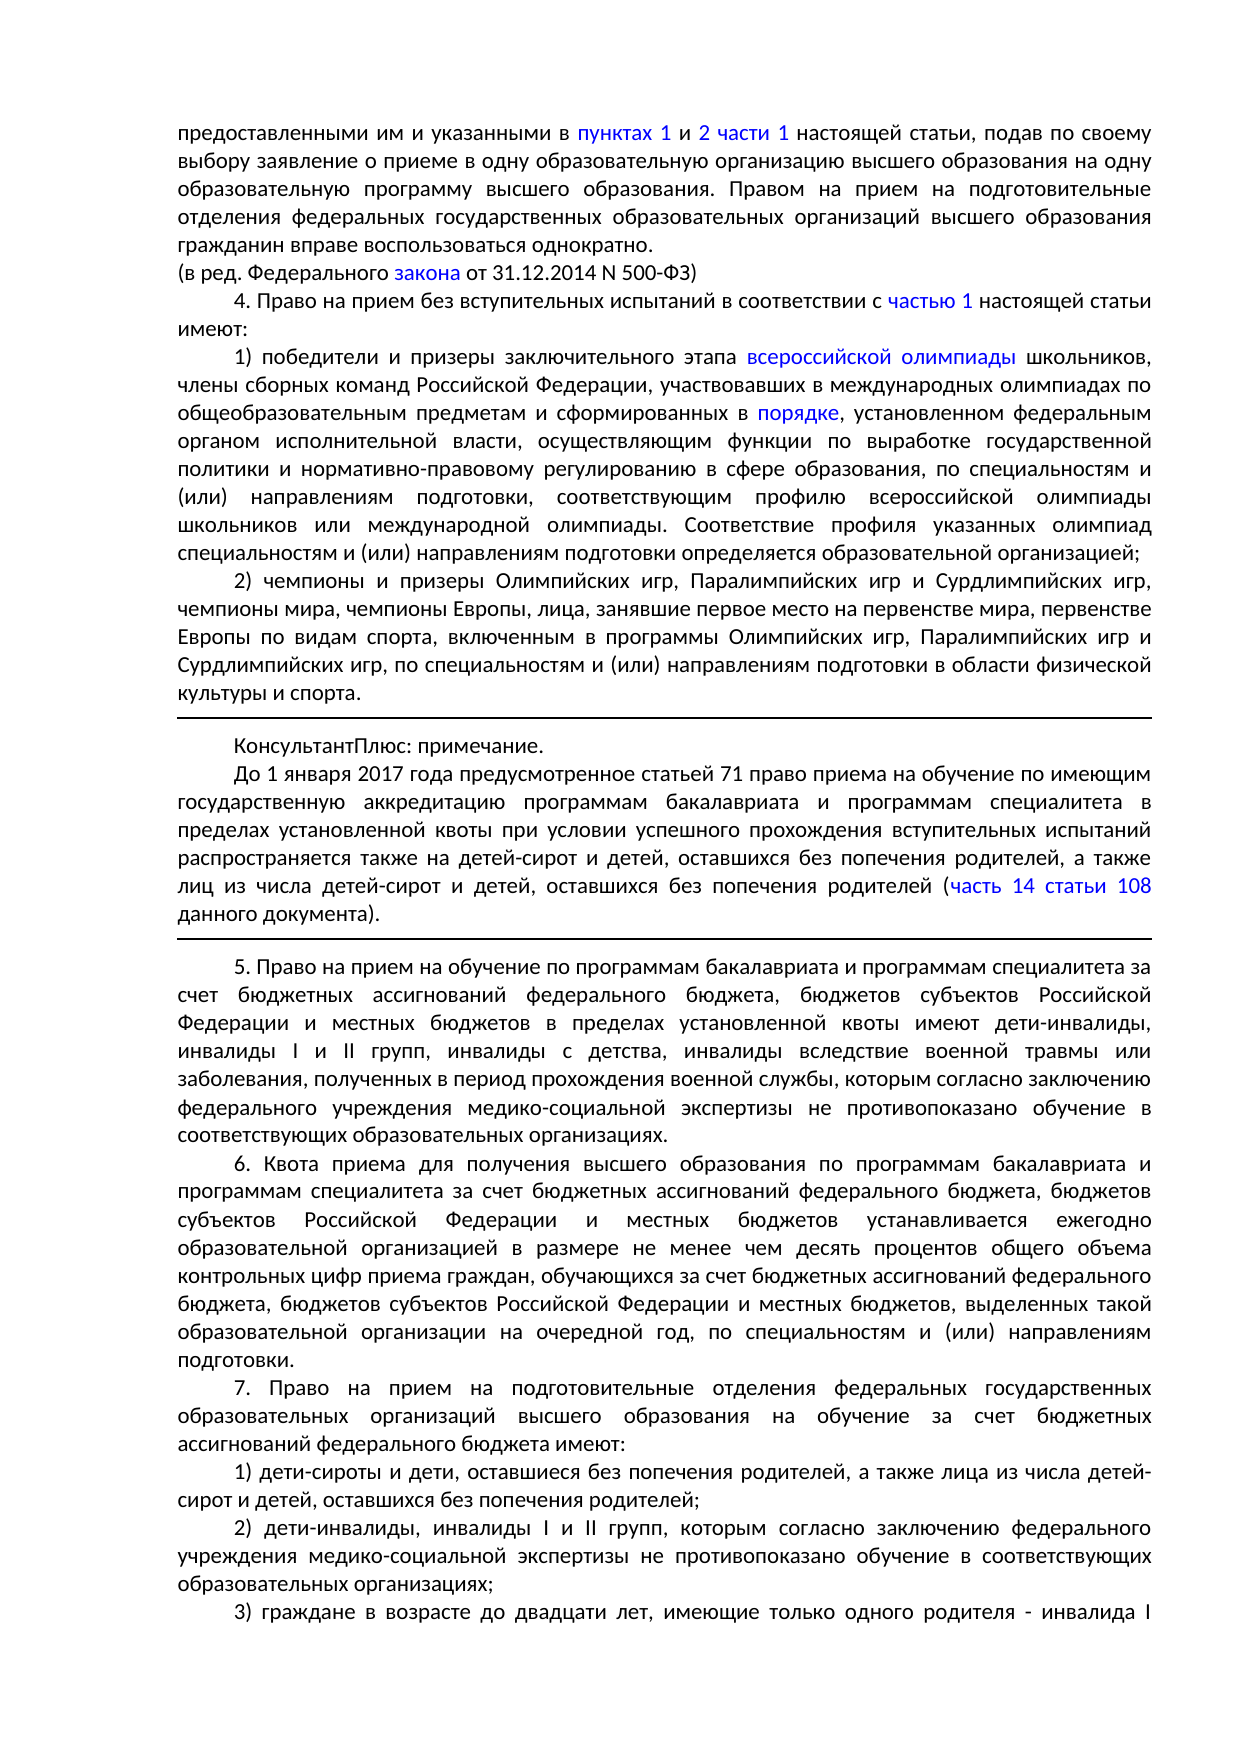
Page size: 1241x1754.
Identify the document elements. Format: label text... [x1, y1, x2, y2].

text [177, 1597, 1152, 1625]
text 5. Право на прием на обучение по программам бакалавриата и программам специалитета за счет бюджетных ассигнований федерального бюджета, бюджетов субъектов Российской Федерации и местных бюджетов в пределах установленной квоты имеют дети-инвалиды, инвалиды I и II групп, инвалиды с детства, инвалиды вследствие военной травмы или заболевания, полученных в период прохождения военной службы, которым согласно заключению федерального учреждения медико-социальной экспертизы не противопоказано обучение в соответствующих образовательных организациях. [177, 952, 1152, 1149]
text 7. Право на прием на подготовительные отделения федеральных государственных образовательных организаций высшего образования на обучение за счет бюджетных ассигнований федерального бюджета имеют: [177, 1373, 1152, 1457]
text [177, 118, 1152, 258]
text 4. Право на прием без вступительных испытаний в соответствии с частью 1 настоящей статьи имеют: [177, 286, 1152, 342]
text КонсультантПлюс: примечание. [177, 731, 1152, 759]
text 1) победители и призеры заключительного этапа всероссийской олимпиады школьников, члены сборных команд Российской Федерации, участвовавших в международных олимпиадах по общеобразовательным предметам и сформированных в порядке, установленном федеральным органом исполнительной власти, осуществляющим функции по выработке государственной политики и нормативно-правовому регулированию в сфере образования, по специальностям и (или) направлениям подготовки, соответствующим профилю всероссийской олимпиады школьников или международной олимпиады. Соответствие профиля указанных олимпиад специальностям и (или) направлениям подготовки определяется образовательной организацией; [177, 342, 1152, 566]
text 2) дети-инвалиды, инвалиды I и II групп, которым согласно заключению федерального учреждения медико-социальной экспертизы не противопоказано обучение в соответствующих образовательных организациях; [177, 1513, 1152, 1597]
text (в ред. Федерального закона от 31.12.2014 N 500-ФЗ) [177, 258, 1152, 286]
text До 1 января 2017 года предусмотренное статьей 71 право приема на обучение по имеющим государственную аккредитацию программам бакалавриата и программам специалитета в пределах установленной квоты при условии успешного прохождения вступительных испытаний распространяется также на детей-сирот и детей, оставшихся без попечения родителей, а также лиц из числа детей-сирот и детей, оставшихся без попечения родителей (часть 14 статьи 108 данного документа). [177, 759, 1152, 928]
text 2) чемпионы и призеры Олимпийских игр, Паралимпийских игр и Сурдлимпийских игр, чемпионы мира, чемпионы Европы, лица, занявшие первое место на первенстве мира, первенстве Европы по видам спорта, включенным в программы Олимпийских игр, Паралимпийских игр и Сурдлимпийских игр, по специальностям и (или) направлениям подготовки в области физической культуры и спорта. [177, 566, 1152, 707]
text 1) дети-сироты и дети, оставшиеся без попечения родителей, а также лица из числа детей-сирот и детей, оставшихся без попечения родителей; [177, 1457, 1152, 1513]
text 6. Квота приема для получения высшего образования по программам бакалавриата и программам специалитета за счет бюджетных ассигнований федерального бюджета, бюджетов субъектов Российской Федерации и местных бюджетов устанавливается ежегодно образовательной организацией в размере не менее чем десять процентов общего объема контрольных цифр приема граждан, обучающихся за счет бюджетных ассигнований федерального бюджета, бюджетов субъектов Российской Федерации и местных бюджетов, выделенных такой образовательной организации на очередной год, по специальностям и (или) направлениям подготовки. [177, 1149, 1152, 1373]
